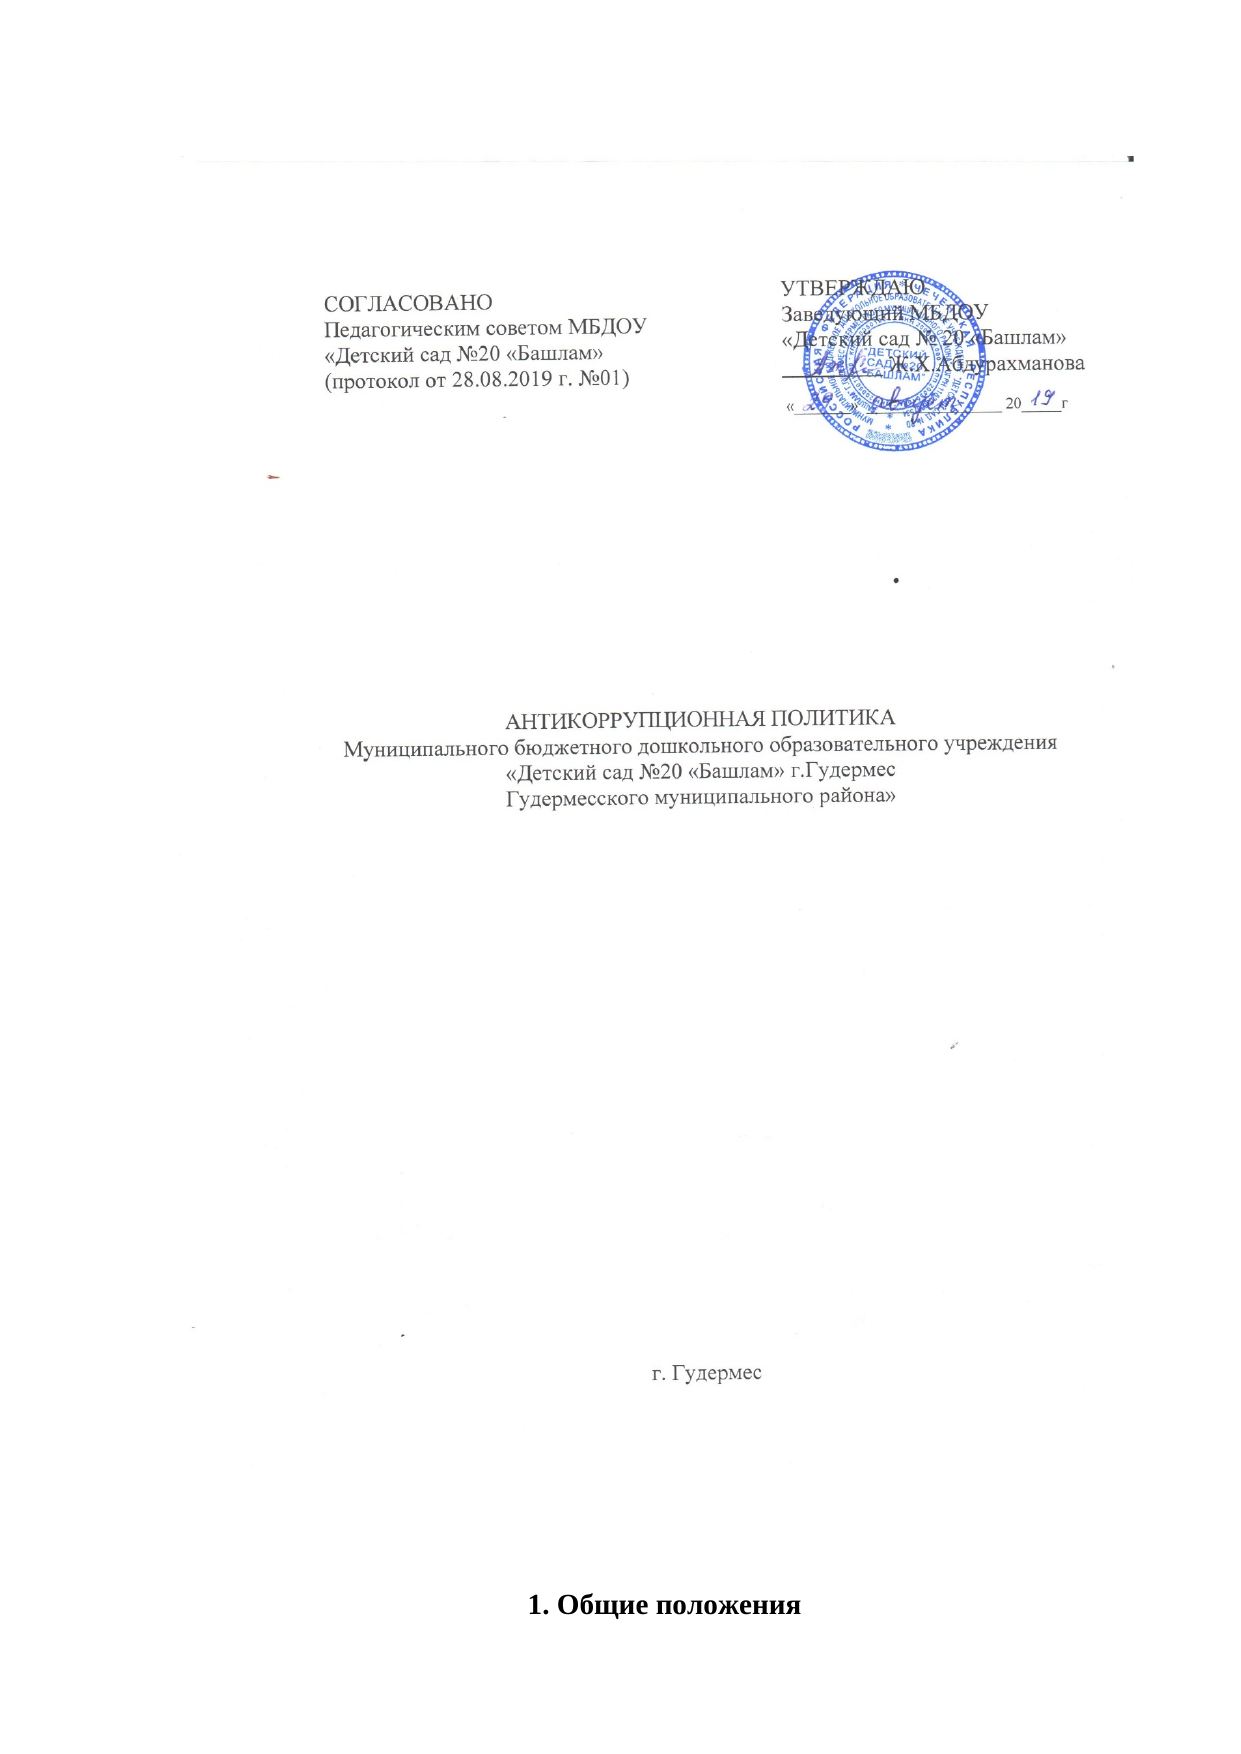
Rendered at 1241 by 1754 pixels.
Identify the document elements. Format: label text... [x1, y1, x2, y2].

picture [159, 150, 1134, 1491]
text 1. Общие положения [177, 1587, 1152, 1621]
